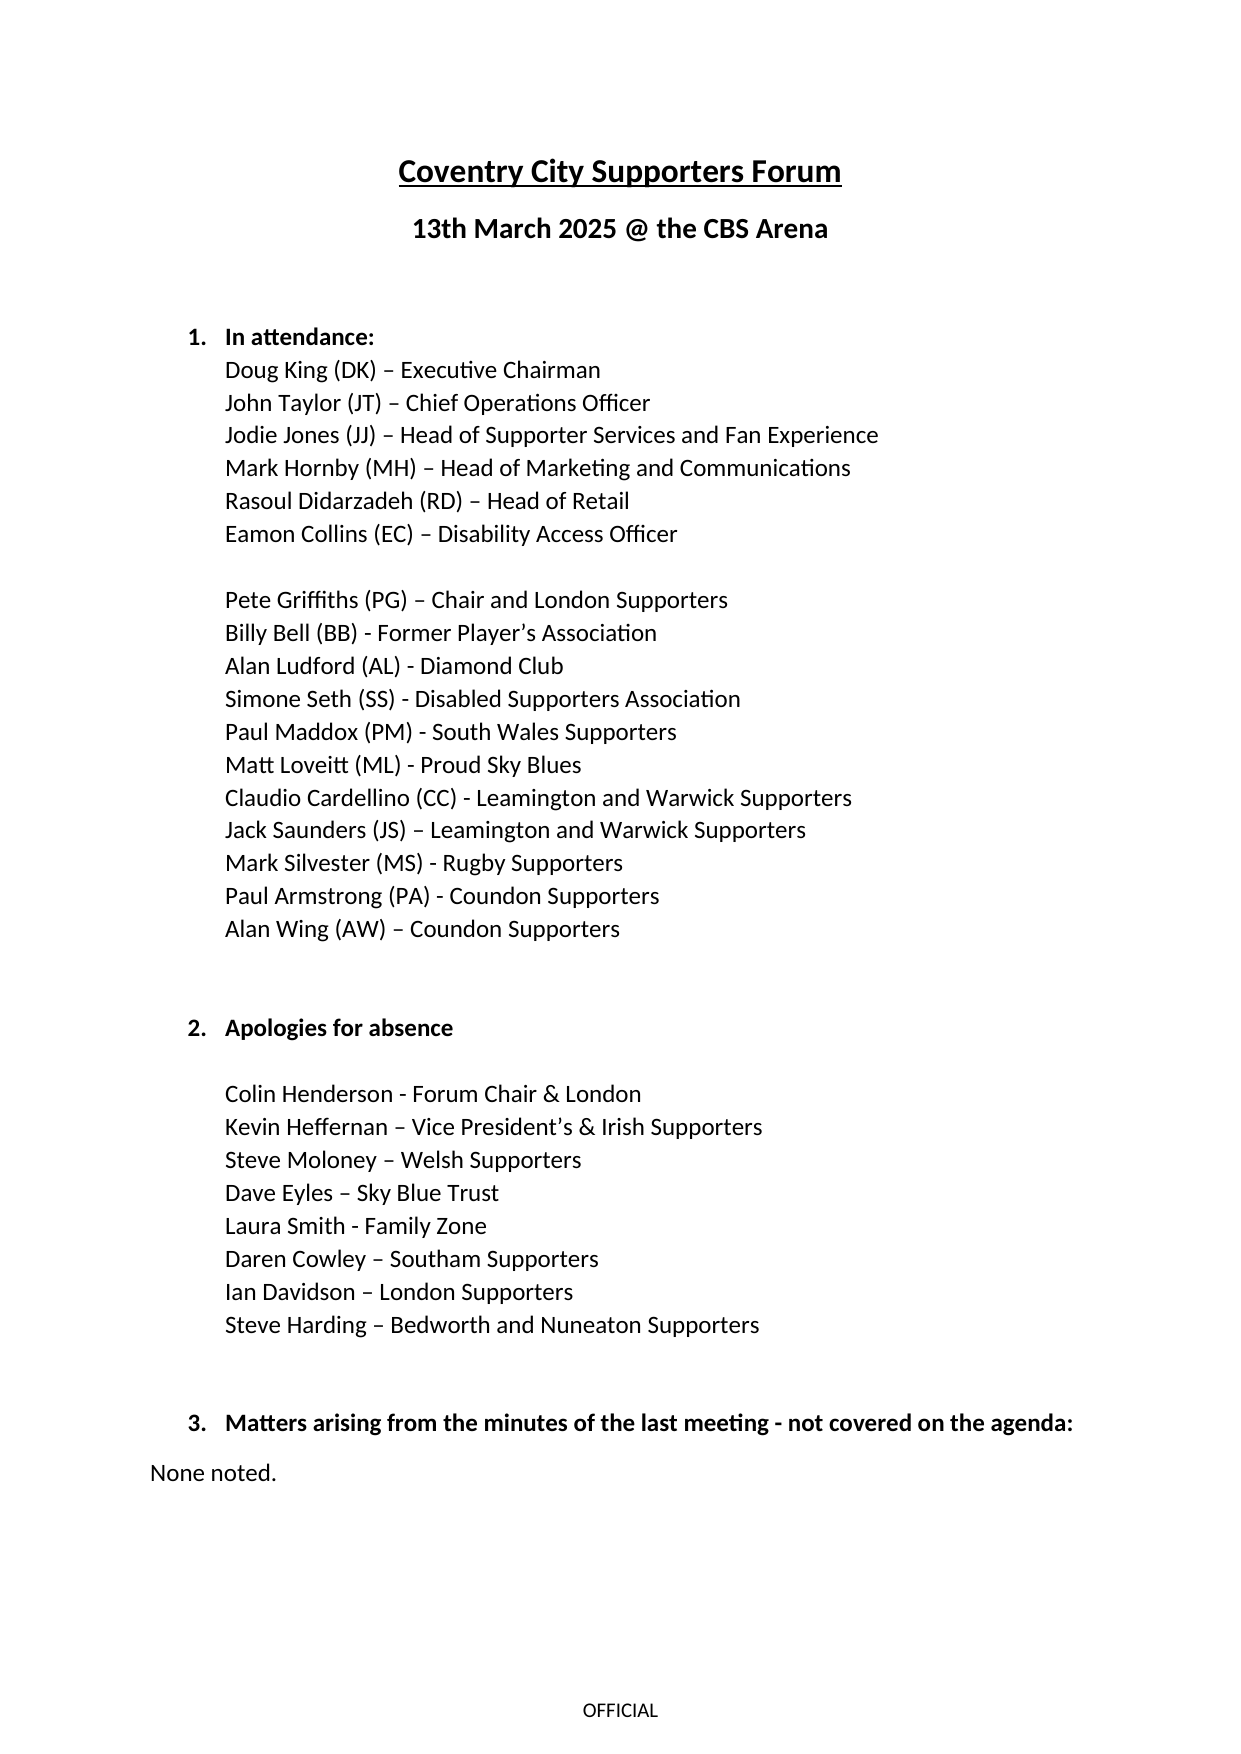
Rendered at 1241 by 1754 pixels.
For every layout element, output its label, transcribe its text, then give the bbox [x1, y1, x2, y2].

list Doug King (DK) – Executive Chairman [225, 354, 1090, 384]
list Dave Eyles – Sky Blue Trust [225, 1177, 1090, 1208]
list Alan Ludford (AL) - Diamond Club [225, 650, 1090, 681]
list Paul Armstrong (PA) - Coundon Supporters [225, 880, 1090, 911]
list Steve Moloney – Welsh Supporters [225, 1144, 1090, 1175]
list Colin Henderson - Forum Chair & London [225, 1078, 1090, 1109]
list In attendance: [187, 321, 1090, 351]
list Steve Harding – Bedworth and Nuneaton Supporters [225, 1309, 1090, 1339]
list Billy Bell (BB) - Former Player’s Association [225, 617, 1090, 648]
list Daren Cowley – Southam Supporters [225, 1243, 1090, 1273]
list Mark Hornby (MH) – Head of Marketing and Communications [225, 452, 1090, 483]
list Jack Saunders (JS) – Leamington and Warwick Supporters [225, 814, 1090, 845]
list Matt Loveitt (ML) - Proud Sky Blues [225, 749, 1090, 779]
list Laura Smith - Family Zone [225, 1210, 1090, 1241]
list Apologies for absence [187, 1012, 1090, 1043]
list Mark Silvester (MS) - Rugby Supporters [225, 847, 1090, 878]
text Coventry City Supporters Forum [150, 150, 1090, 191]
list John Taylor (JT) – Chief Operations Officer [225, 387, 1090, 417]
list Paul Maddox (PM) - South Wales Supporters [225, 716, 1090, 746]
list Eamon Collins (EC) – Disability Access Officer [225, 518, 1090, 549]
list Kevin Heffernan – Vice President’s & Irish Supporters [225, 1111, 1090, 1142]
list Jodie Jones (JJ) – Head of Supporter Services and Fan Experience [225, 419, 1090, 450]
text None noted. [150, 1457, 1090, 1488]
list Simone Seth (SS) - Disabled Supporters Association [225, 683, 1090, 713]
list Claudio Cardellino (CC) - Leamington and Warwick Supporters [225, 782, 1090, 812]
list Alan Wing (AW) – Coundon Supporters [225, 913, 1090, 944]
text 13th March 2025 @ the CBS Arena [150, 211, 1090, 246]
list Ian Davidson – London Supporters [225, 1276, 1090, 1306]
list Matters arising from the minutes of the last meeting - not covered on the agenda: [187, 1407, 1090, 1438]
list Rasoul Didarzadeh (RD) – Head of Retail [225, 485, 1090, 516]
list Pete Griffiths (PG) – Chair and London Supporters [225, 584, 1090, 615]
